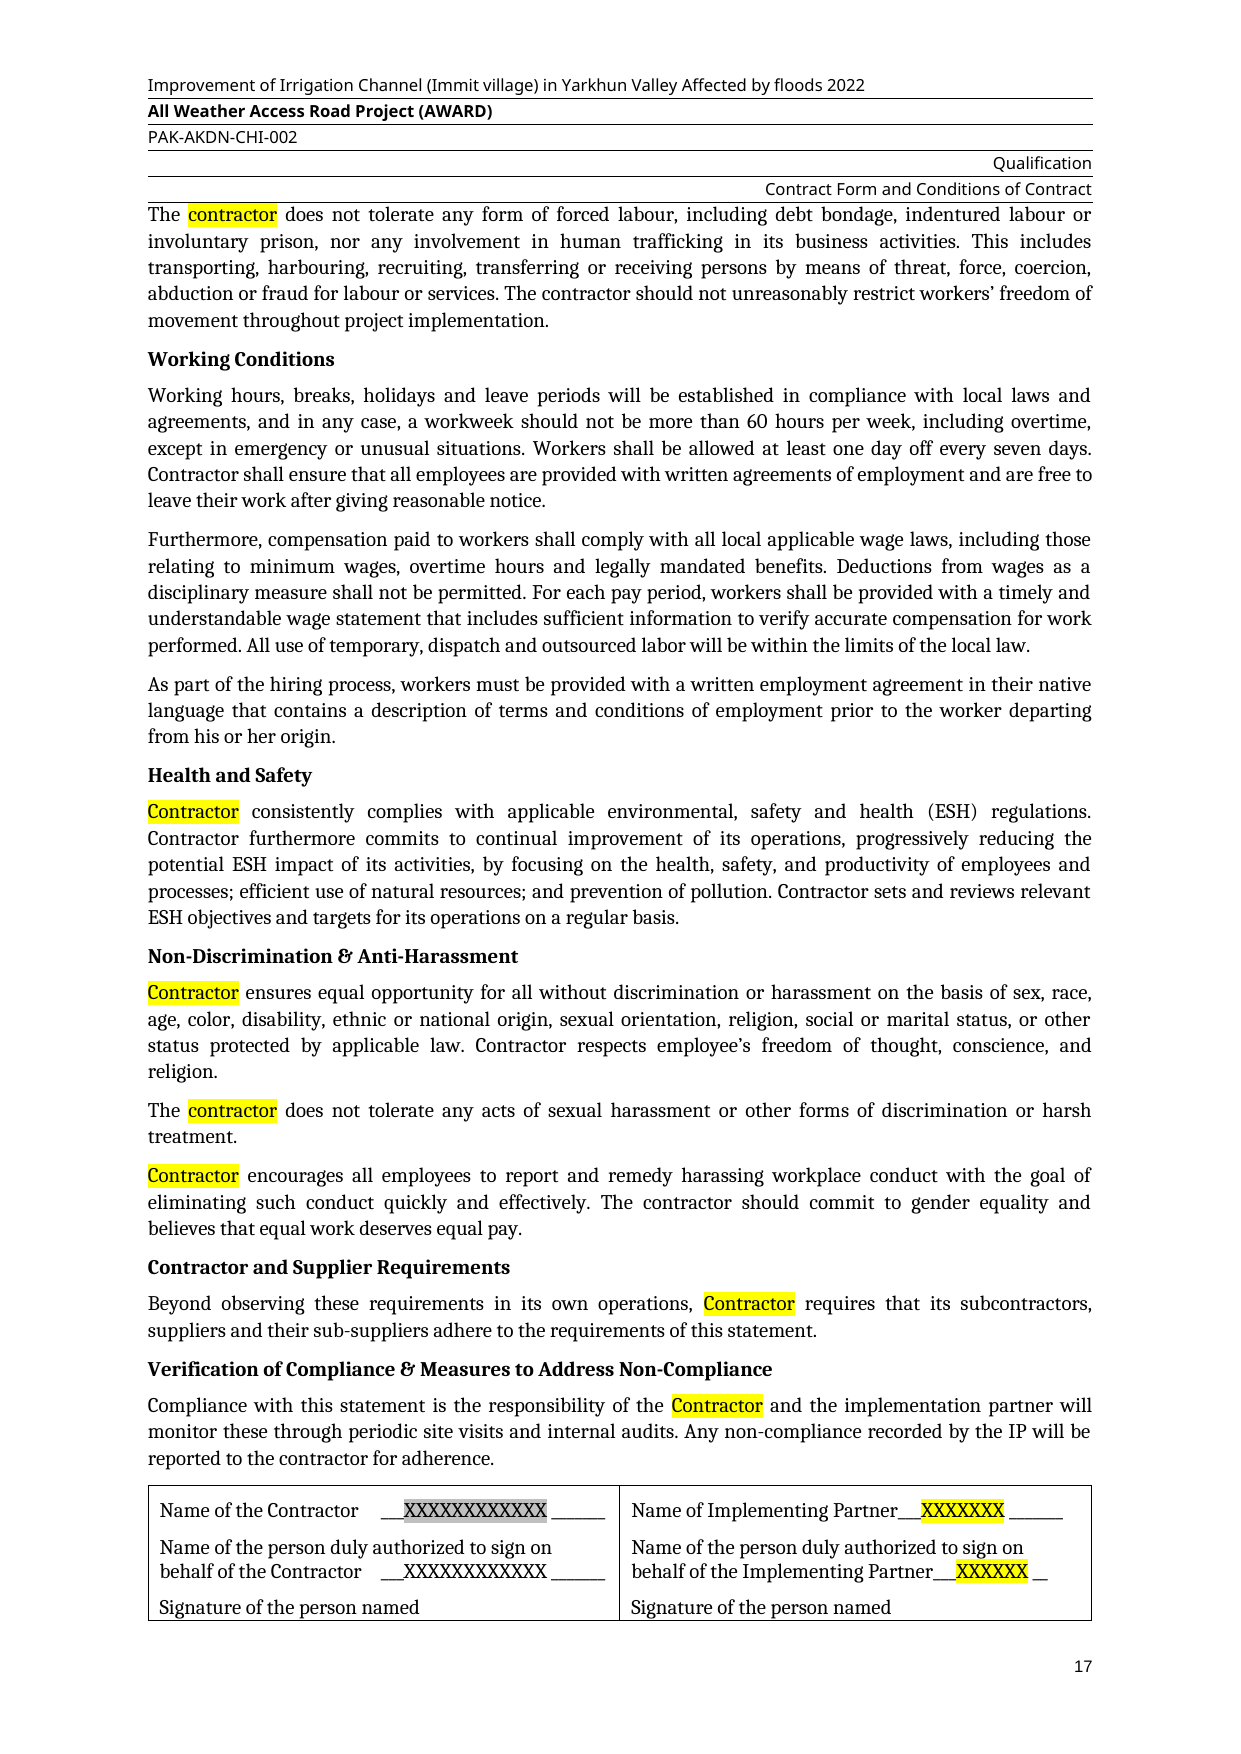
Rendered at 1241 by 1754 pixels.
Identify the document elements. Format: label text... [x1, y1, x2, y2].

text Beyond observing these requirements in its own operations, Contractor requires that its subcontractors, suppliers and their sub-suppliers adhere to the requirements of this statement. [148, 1292, 1093, 1342]
text Furthermore, compensation paid to workers shall comply with all local applicable wage laws, including those relating to minimum wages, overtime hours and legally mandated benefits. Deductions from wages as a disciplinary measure shall not be permitted. For each pay period, workers shall be provided with a timely and understandable wage statement that includes sufficient information to verify accurate compensation for work performed. All use of temporary, dispatch and outsourced labor will be within the limits of the local law. [148, 528, 1093, 657]
text Working hours, breaks, holidays and leave periods will be established in compliance with local laws and agreements, and in any case, a workweek should not be more than 60 hours per week, including overtime, except in emergency or unusual situations. Workers shall be allowed at least one day off every seven days. Contractor shall ensure that all employees are provided with written agreements of employment and are free to leave their work after giving reasonable notice. [148, 384, 1093, 513]
text Contractor ensures equal opportunity for all without discrimination or harassment on the basis of sex, race, age, color, disability, ethnic or national origin, sexual orientation, religion, social or marital status, or other status protected by applicable law. Contractor respects employee’s freedom of thought, conscience, and religion. [148, 981, 1093, 1084]
text Compliance with this statement is the responsibility of the Contractor and the implementation partner will monitor these through periodic site visits and internal audits. Any non-compliance recorded by the IP will be reported to the contractor for adherence. [148, 1394, 1093, 1470]
text Contractor encourages all employees to report and remedy harassing workplace conduct with the goal of eliminating such conduct quickly and effectively. The contractor should commit to gender equality and believes that equal work deserves equal pay. [148, 1164, 1093, 1241]
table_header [149, 1486, 619, 1620]
text The contractor does not tolerate any acts of sexual harassment or other forms of discrimination or harsh treatment. [148, 1099, 1093, 1149]
text As part of the hiring process, workers must be provided with a written employment agreement in their native language that contains a description of terms and conditions of employment prior to the worker departing from his or her origin. [148, 672, 1093, 749]
text The contractor does not tolerate any form of forced labour, including debt bondage, indentured labour or involuntary prison, nor any involvement in human trafficking in its business activities. This includes transporting, harbouring, recruiting, transferring or receiving persons by means of threat, force, coercion, abduction or fraud for labour or services. The contractor should not unreasonably restrict workers’ freedom of movement throughout project implementation. [148, 203, 1093, 332]
text Working Conditions [148, 347, 1093, 371]
text Contractor consistently complies with applicable environmental, safety and health (ESH) regulations. Contractor furthermore commits to continual improvement of its operations, progressively reducing the potential ESH impact of its activities, by focusing on the health, safety, and productivity of employees and processes; efficient use of natural resources; and prevention of pollution. Contractor sets and reviews relevant ESH objectives and targets for its operations on a regular basis. [148, 800, 1093, 929]
text Health and Safety [148, 764, 1093, 788]
text Verification of Compliance & Measures to Address Non-Compliance [148, 1357, 1093, 1381]
text Contractor and Supplier Requirements [148, 1256, 1093, 1279]
text Non-Discrimination & Anti-Harassment [148, 944, 1093, 968]
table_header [620, 1486, 1091, 1620]
